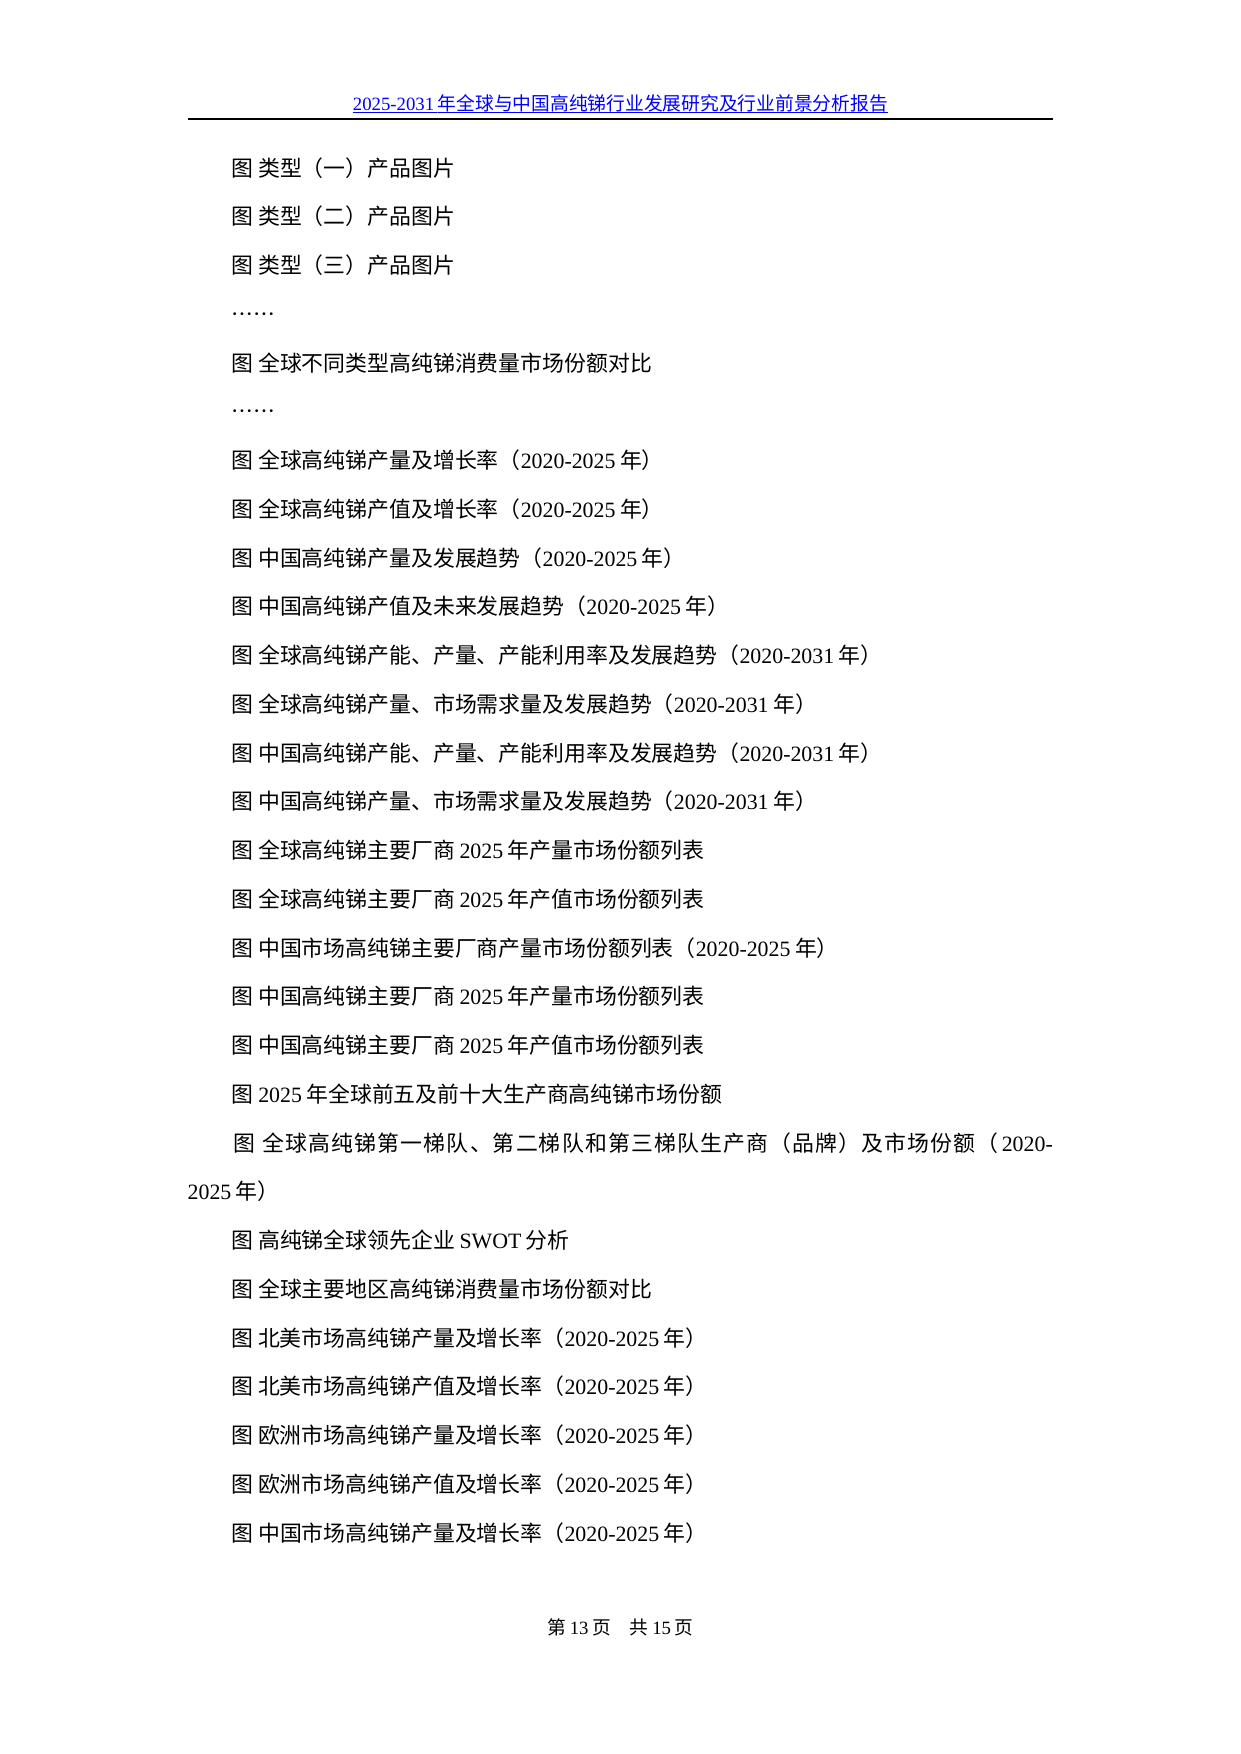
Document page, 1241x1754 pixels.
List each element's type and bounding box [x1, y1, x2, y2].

text [187, 150, 1053, 1548]
